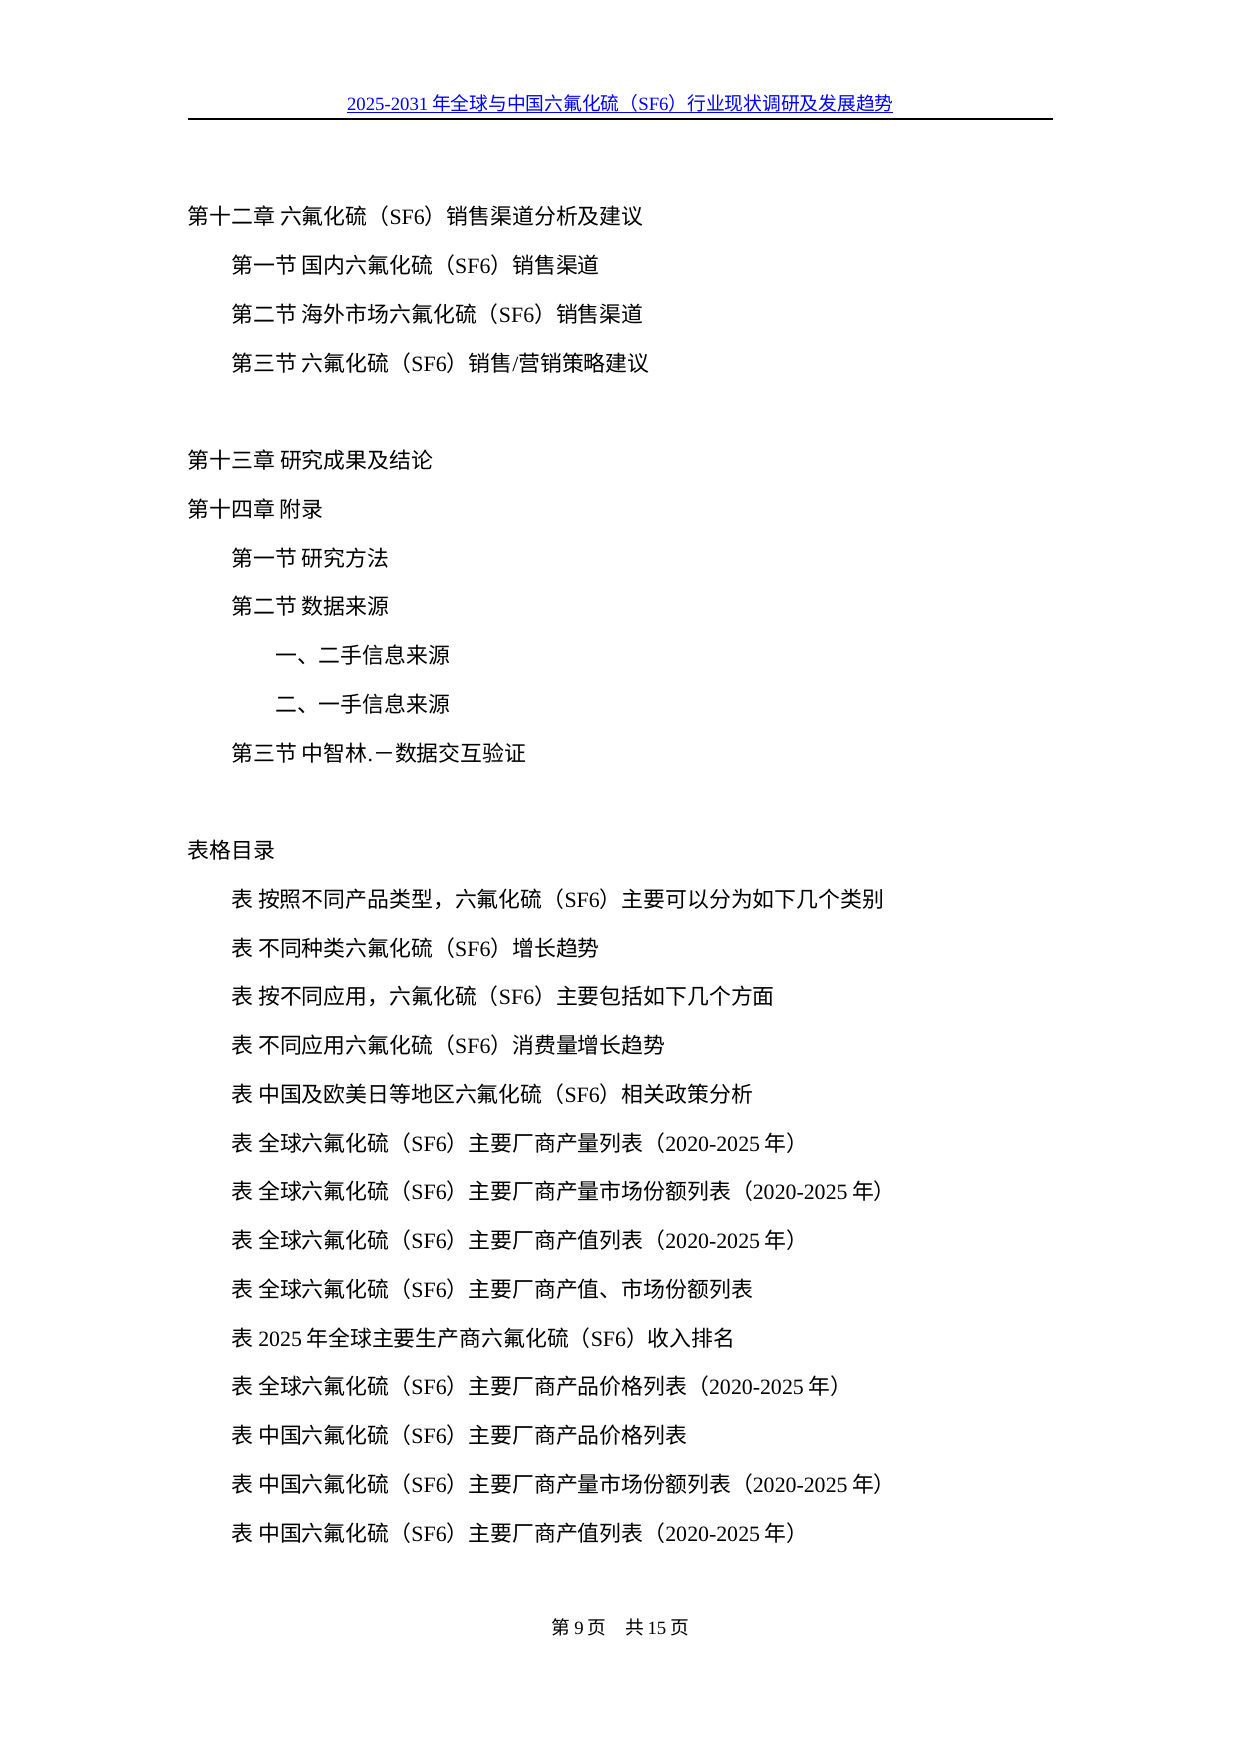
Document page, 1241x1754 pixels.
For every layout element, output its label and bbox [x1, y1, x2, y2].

text [187, 150, 1053, 1548]
